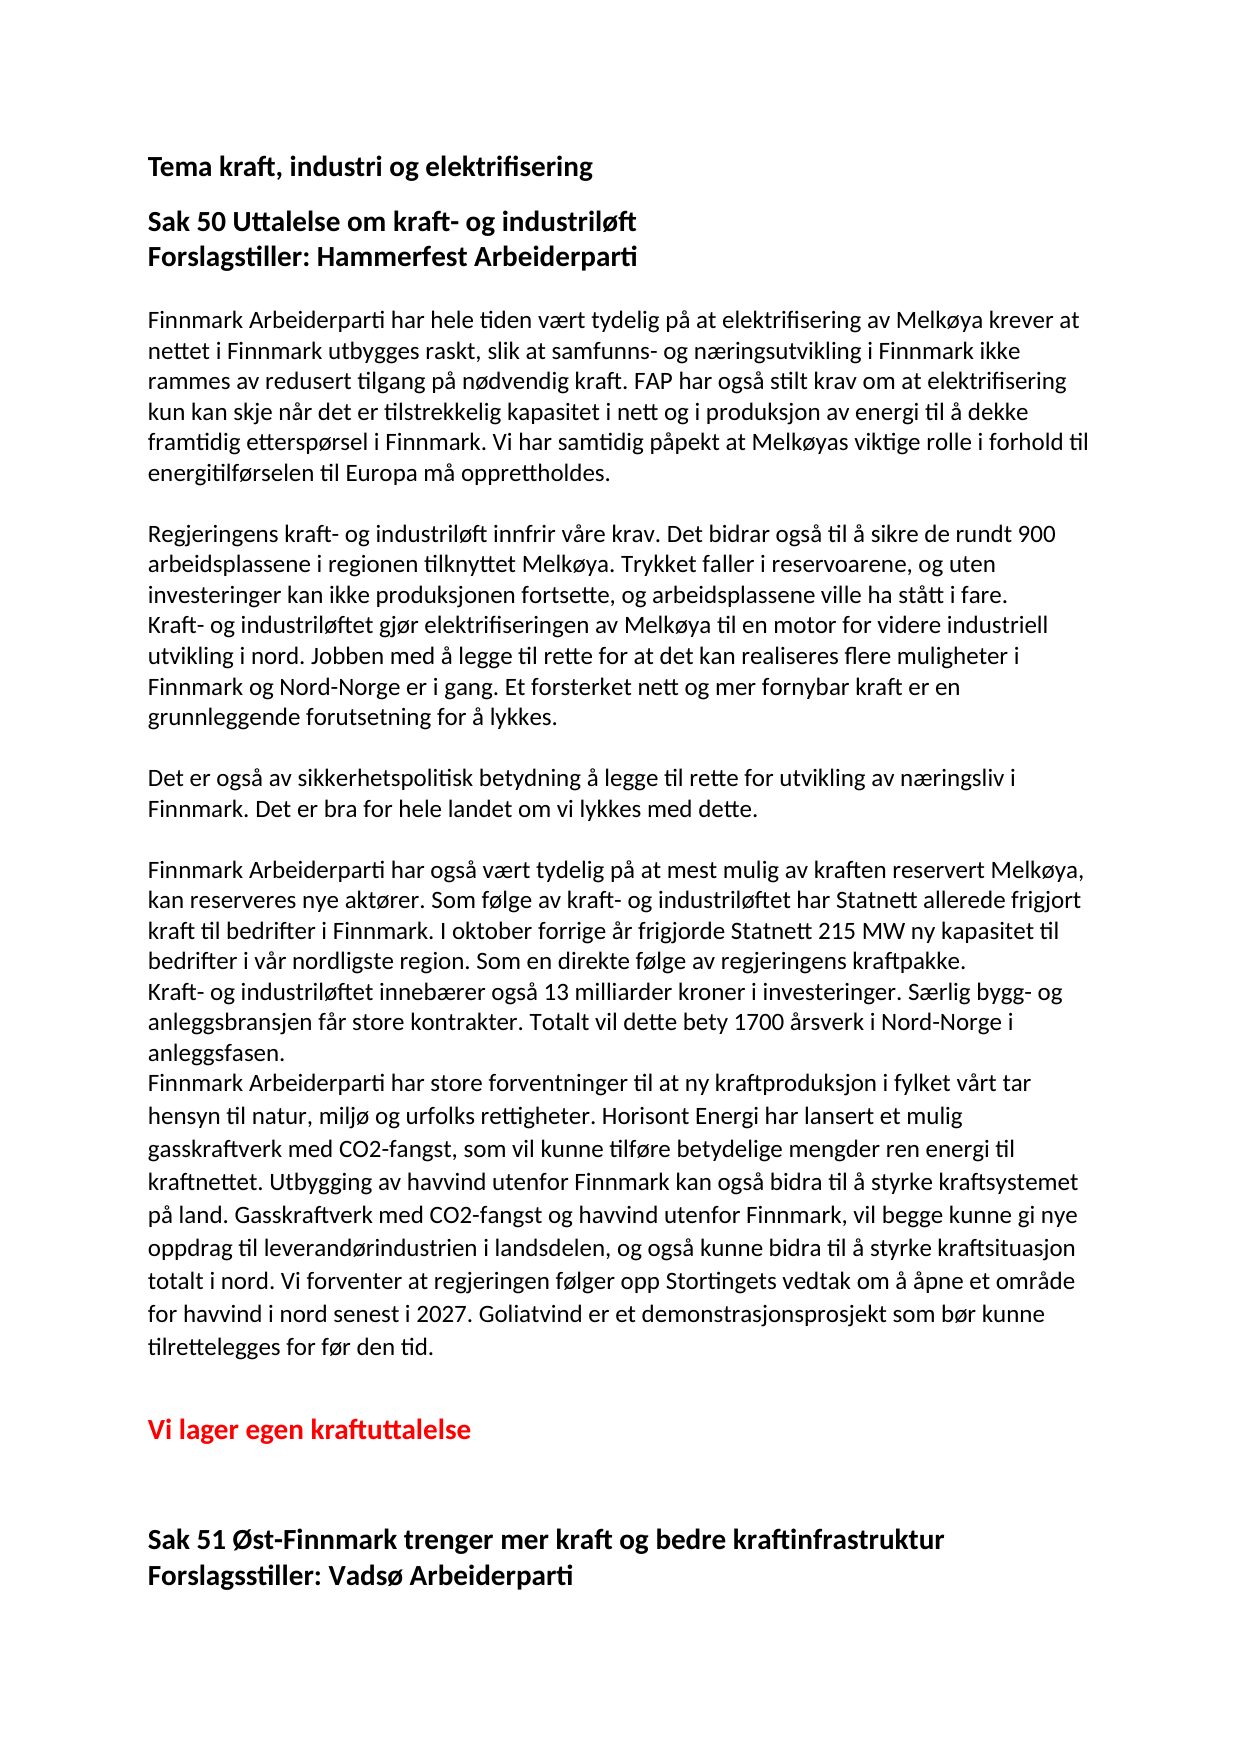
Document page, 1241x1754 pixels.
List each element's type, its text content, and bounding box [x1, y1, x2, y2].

text Sak 51 Øst-Finnmark trenger mer kraft og bedre kraftinfrastruktur [148, 1521, 1093, 1557]
text Finnmark Arbeiderparti har også vært tydelig på at mest mulig av kraften reservert Melkøya, kan reserveres nye aktører. Som følge av kraft- og industriløftet har Statnett allerede frigjort kraft til bedrifter i Finnmark. I oktober forrige år frigjorde Statnett 215 MW ny kapasitet til bedrifter i vår nordligste region. Som en direkte følge av regjeringens kraftpakke. [148, 854, 1093, 976]
text Finnmark Arbeiderparti har store forventninger til at ny kraftproduksjon i fylket vårt tar hensyn til natur, miljø og urfolks rettigheter. Horisont Energi har lansert et mulig gasskraftverk med CO2-fangst, som vil kunne tilføre betydelige mengder ren energi til kraftnettet. Utbygging av havvind utenfor Finnmark kan også bidra til å styrke kraftsystemet på land. Gasskraftverk med CO2-fangst og havvind utenfor Finnmark, vil begge kunne gi nye oppdrag til leverandørindustrien i landsdelen, og også kunne bidra til å styrke kraftsituasjon totalt i nord. Vi forventer at regjeringen følger opp Stortingets vedtak om å åpne et område for havvind i nord senest i 2027. Goliatvind er et demonstrasjonsprosjekt som bør kunne tilrettelegges for før den tid. [148, 1067, 1093, 1361]
text Forslagsstiller: Vadsø Arbeiderparti [148, 1557, 1093, 1592]
text Det er også av sikkerhetspolitisk betydning å legge til rette for utvikling av næringsliv i Finnmark. Det er bra for hele landet om vi lykkes med dette. [148, 762, 1093, 823]
text Sak 50 Uttalelse om kraft- og industriløft [148, 203, 1093, 238]
text Kraft- og industriløftet gjør elektrifiseringen av Melkøya til en motor for videre industriell utvikling i nord. Jobben med å legge til rette for at det kan realiseres flere muligheter i Finnmark og Nord-Norge er i gang. Et forsterket nett og mer fornybar kraft er en grunnleggende forutsetning for å lykkes. [148, 610, 1093, 732]
text Regjeringens kraft- og industriløft innfrir våre krav. Det bidrar også til å sikre de rundt 900 arbeidsplassene i regionen tilknyttet Melkøya. Trykket faller i reservoarene, og uten investeringer kan ikke produksjonen fortsette, og arbeidsplassene ville ha stått i fare. [148, 518, 1093, 610]
text Tema kraft, industri og elektrifisering [148, 148, 1093, 183]
text Finnmark Arbeiderparti har hele tiden vært tydelig på at elektrifisering av Melkøya krever at nettet i Finnmark utbygges raskt, slik at samfunns- og næringsutvikling i Finnmark ikke rammes av redusert tilgang på nødvendig kraft. FAP har også stilt krav om at elektrifisering kun kan skje når det er tilstrekkelig kapasitet i nett og i produksjon av energi til å dekke framtidig etterspørsel i Finnmark. Vi har samtidig påpekt at Melkøyas viktige rolle i forhold til energitilførselen til Europa må opprettholdes. [148, 304, 1093, 488]
text Forslagstiller: Hammerfest Arbeiderparti [148, 238, 1093, 274]
text Kraft- og industriløftet innebærer også 13 milliarder kroner i investeringer. Særlig bygg- og anleggsbransjen får store kontrakter. Totalt vil dette bety 1700 årsverk i Nord-Norge i anleggsfasen. [148, 976, 1093, 1067]
text Vi lager egen kraftuttalelse [148, 1411, 1093, 1447]
